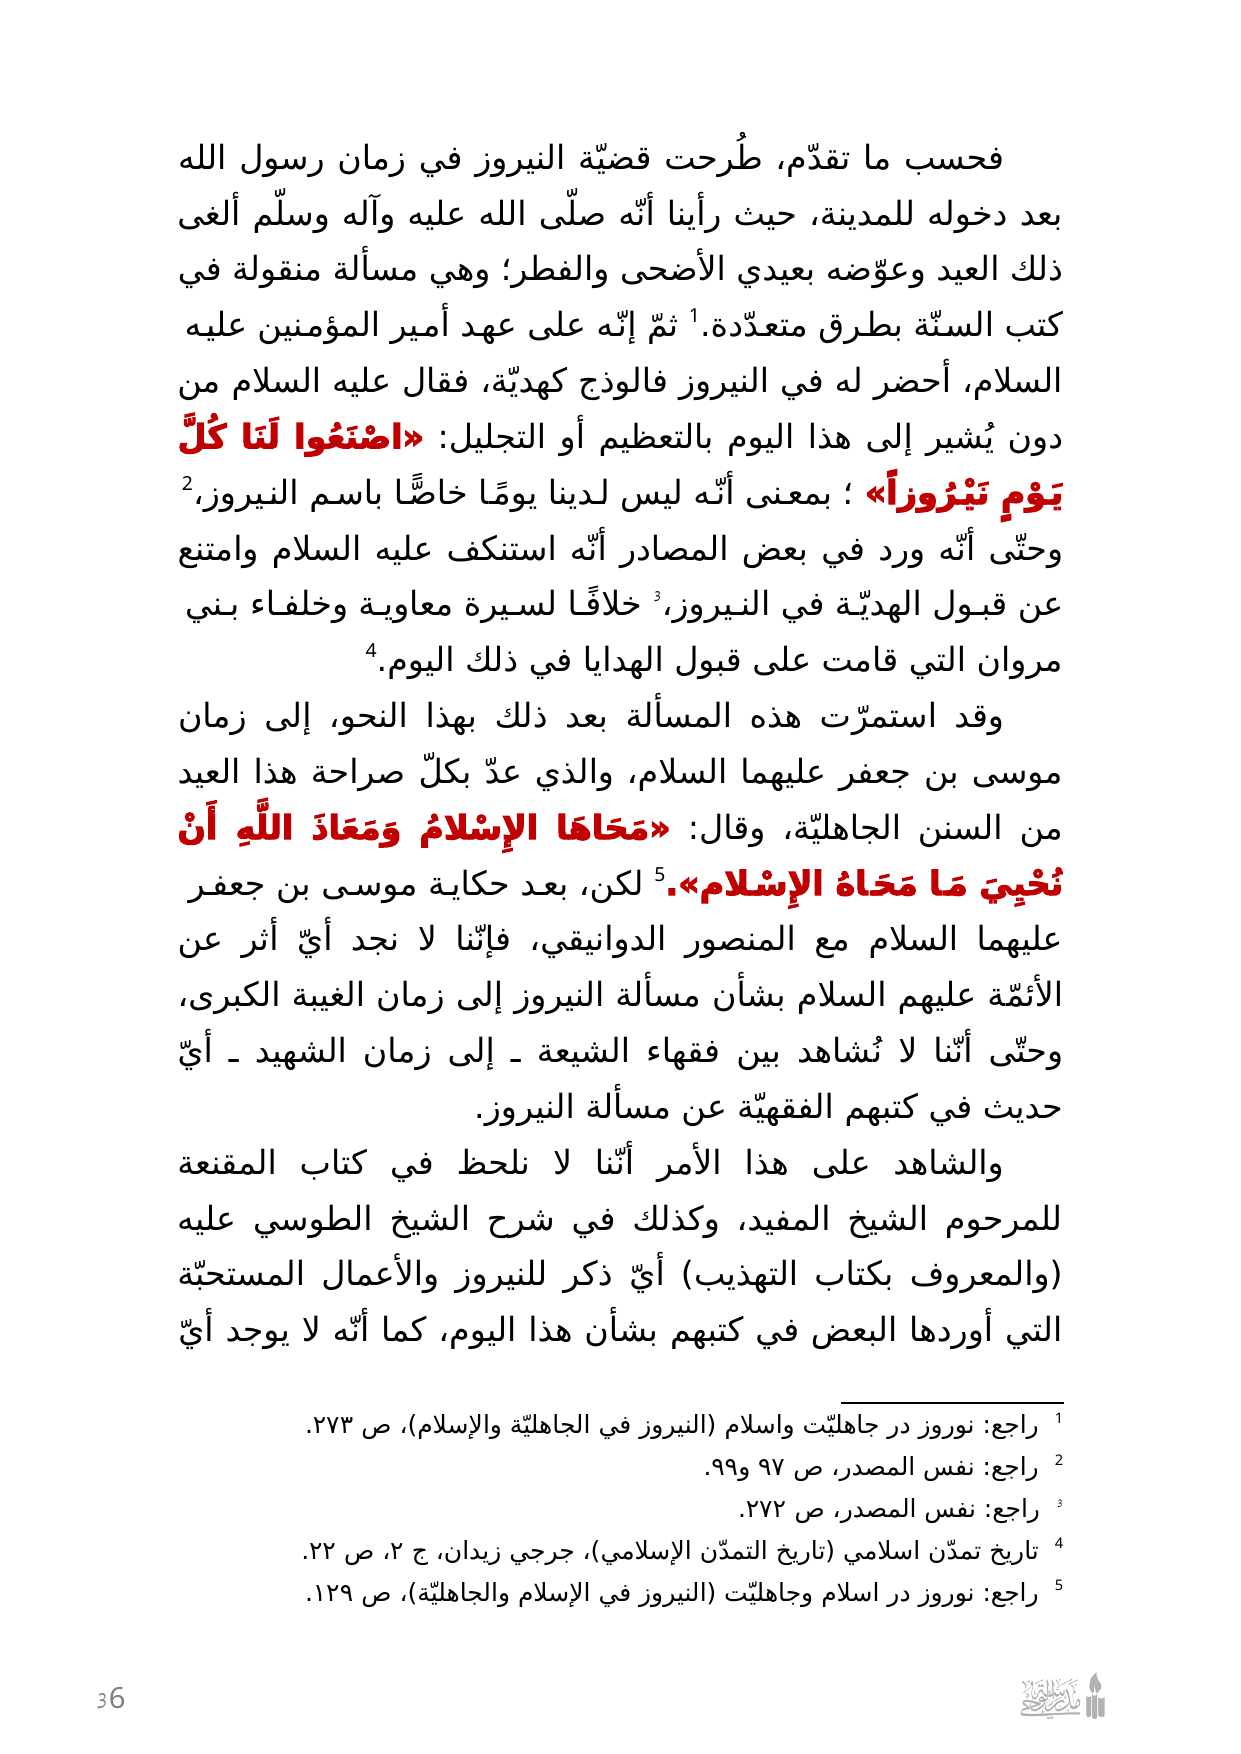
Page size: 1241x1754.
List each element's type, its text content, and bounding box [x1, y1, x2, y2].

picture [1020, 1672, 1105, 1719]
text فحسب ما تقدّم، طُرحت قضيّة النيروز في زمان رسول الله بعد دخوله للمدينة، حيث رأينا أنّه صلّى الله عليه وآله وسلّم ألغى ذلك العيد وعوّضه بعيدي الأضحى والفطر؛ وهي مسألة منقولة في كتب السنّة بطرق متعدّدة. ثمّ إنّه على عهد أمير المؤمنين عليه السلام، أحضر له في النيروز فالوذج كهديّة، فقال عليه السلام من دون يُشير إلى هذا اليوم بالتعظيم أو التجليل: «اصْنَعُوا لَنَا كُلَّ يَوْمٍ نَيْرُوزاً» ؛ بمعنى أنّه ليس لدينا يومًا خاصًّا باسم النيروز، وحتّى أنّه ورد في بعض المصادر أنّه استنكف عليه السلام وامتنع عن قبول الهديّة في النيروز، خلافًا لسيرة معاوية وخلفاء بني مروان التي قامت على قبول الهدايا في ذلك اليوم. [177, 136, 1063, 694]
text وقد استمرّت هذه المسألة بعد ذلك بهذا النحو، إلى زمان موسى بن جعفر عليهما السلام، والذي عدّ بكلّ صراحة هذا العيد من السنن الجاهليّة، وقال: «مَحَاهَا الإِسْلامُ وَمَعَاذَ اللَّهِ أَنْ نُحْيِيَ مَا مَحَاهُ الإِسْلام». لكن، بعد حكاية موسى بن جعفر عليهما السلام مع المنصور الدوانيقي، فإنّنا لا نجد أيّ أثر عن الأئمّة عليهم السلام بشأن مسألة النيروز إلى زمان الغيبة الكبرى، وحتّى أنّنا لا نُشاهد بين فقهاء الشيعة ـ إلى زمان الشهيد ـ أيّ حديث في كتبهم الفقهيّة عن مسألة النيروز. [177, 694, 1063, 1141]
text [177, 1141, 1063, 1364]
